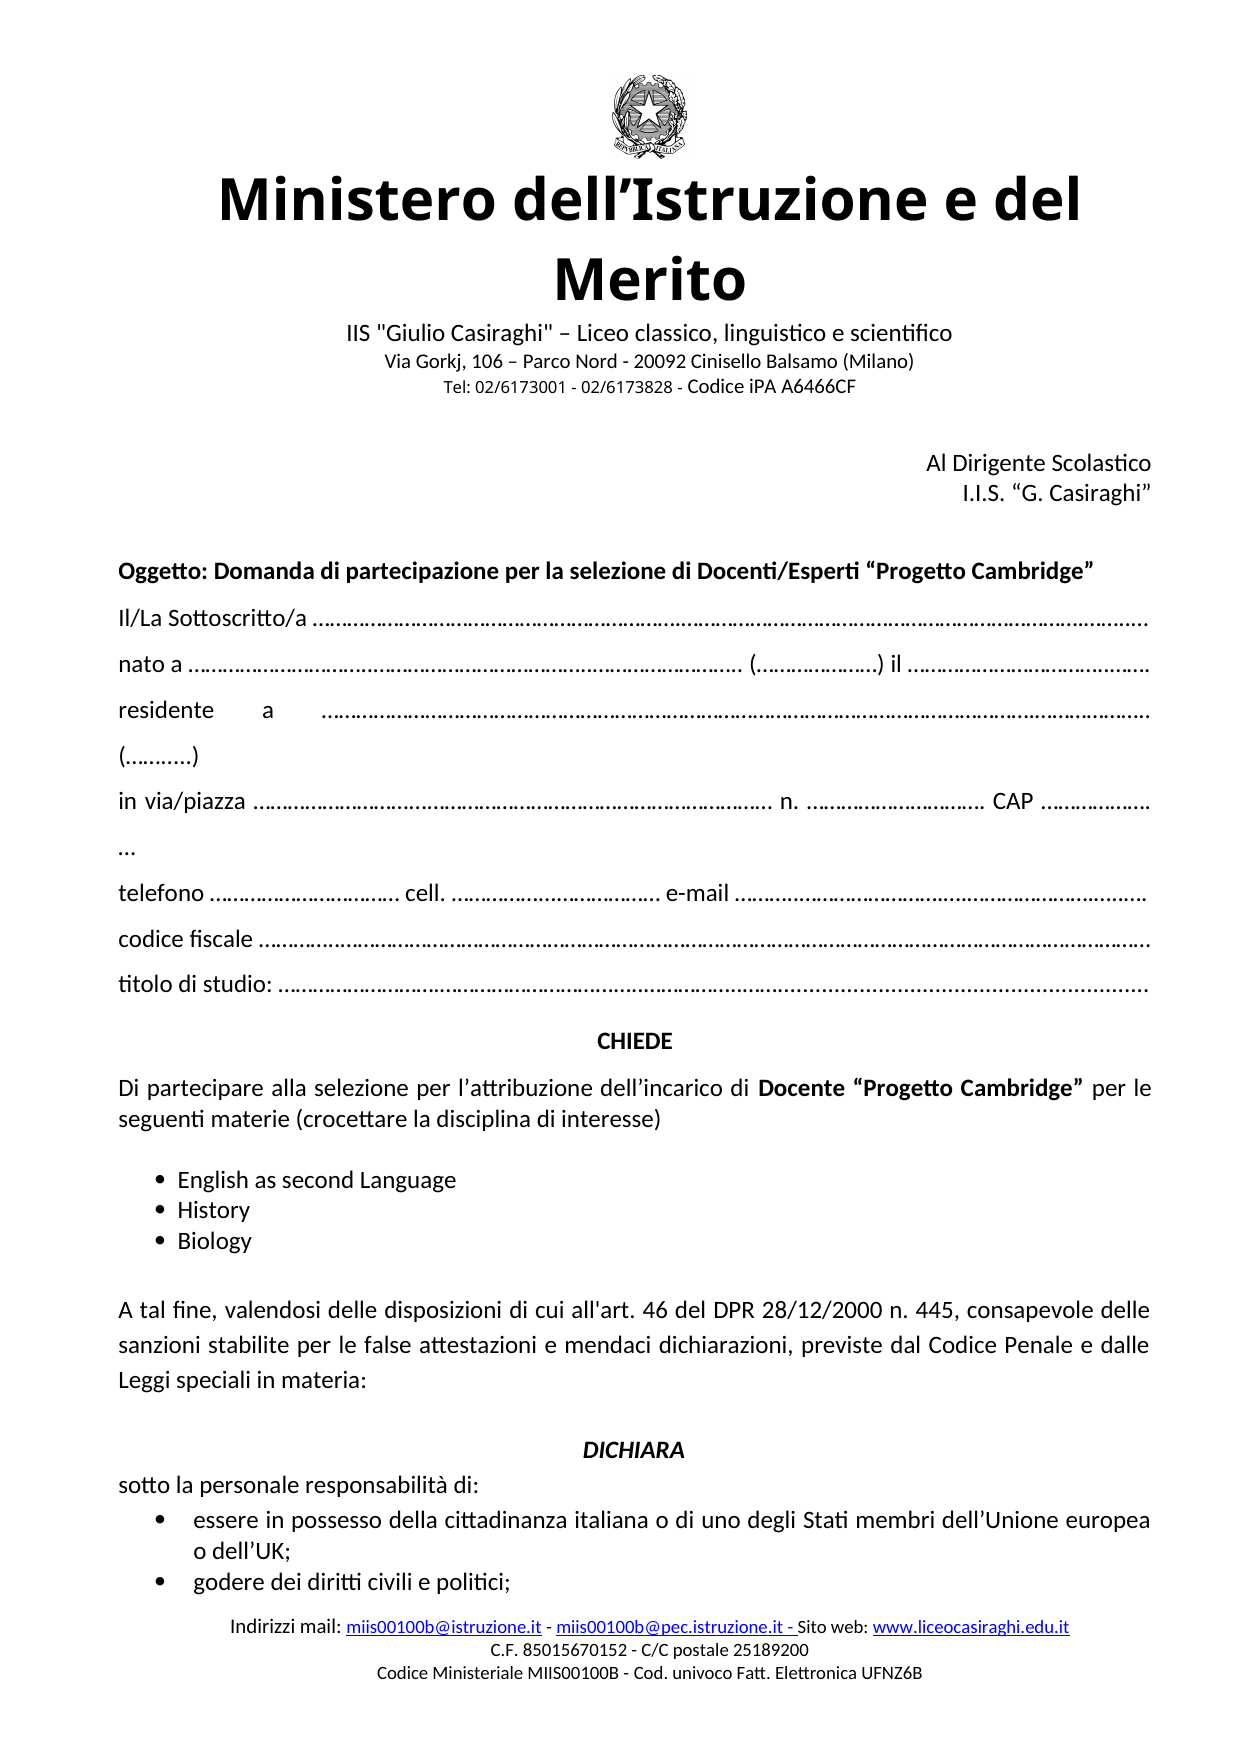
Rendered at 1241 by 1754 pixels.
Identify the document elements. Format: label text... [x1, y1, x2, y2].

list sotto la personale responsabilità di: [118, 1470, 1152, 1500]
text codice fiscale …………..…………………………………………………………………………………………………………………………… [118, 923, 1152, 953]
list essere in possesso della cittadinanza italiana o di uno degli Stati membri dell’Unione europea o dell’UK; [156, 1505, 1152, 1566]
text CHIEDE [118, 1034, 1152, 1053]
text I.I.S. “G. Casiraghi” [783, 477, 1152, 508]
text residente a …………………………………………………………………………………………………………….……………….. (…….....) [118, 694, 1152, 770]
picture [609, 75, 690, 159]
text telefono …………………………… cell. ……………...……………… e-mail ………..…………………….….………………….…..…. [118, 877, 1152, 907]
text Il/La Sottoscritto/a ……………………………………………………….…………………………………………………………….……..… [118, 603, 1152, 633]
list godere dei diritti civili e politici; [156, 1566, 1152, 1596]
list DICHIARA [118, 1435, 1152, 1465]
text Di partecipare alla selezione per l’attribuzione dell’incarico di Docente “Progetto Cambridge” per le seguenti materie (crocettare la disciplina di interesse) [118, 1073, 1152, 1134]
text Oggetto: Domanda di partecipazione per la selezione di Docenti/Esperti “Progetto Cambridge” [118, 564, 1152, 583]
text in via/piazza ………………………...…………………………………………………… n. …………………………. CAP ……………….… [118, 786, 1152, 862]
text English as second Language [156, 1164, 1152, 1195]
text nato a …………………………..………………………………..…………………….. (…………………) il ……………………………..……. [118, 648, 1152, 679]
text Al Dirigente Scolastico [783, 447, 1152, 477]
text History [156, 1195, 1152, 1225]
text Biology [156, 1225, 1152, 1256]
list A tal fine, valendosi delle disposizioni di cui all'art. 46 del DPR 28/12/2000 n. 445, consapevole delle sanzioni stabilite per le false attestazioni e mendaci dichiarazioni, previste dal Codice Penale e dalle Leggi speciali in materia: [118, 1295, 1152, 1395]
text titolo di studio: ……………………….………………………...…..……………..……........................................................... [118, 968, 1152, 999]
